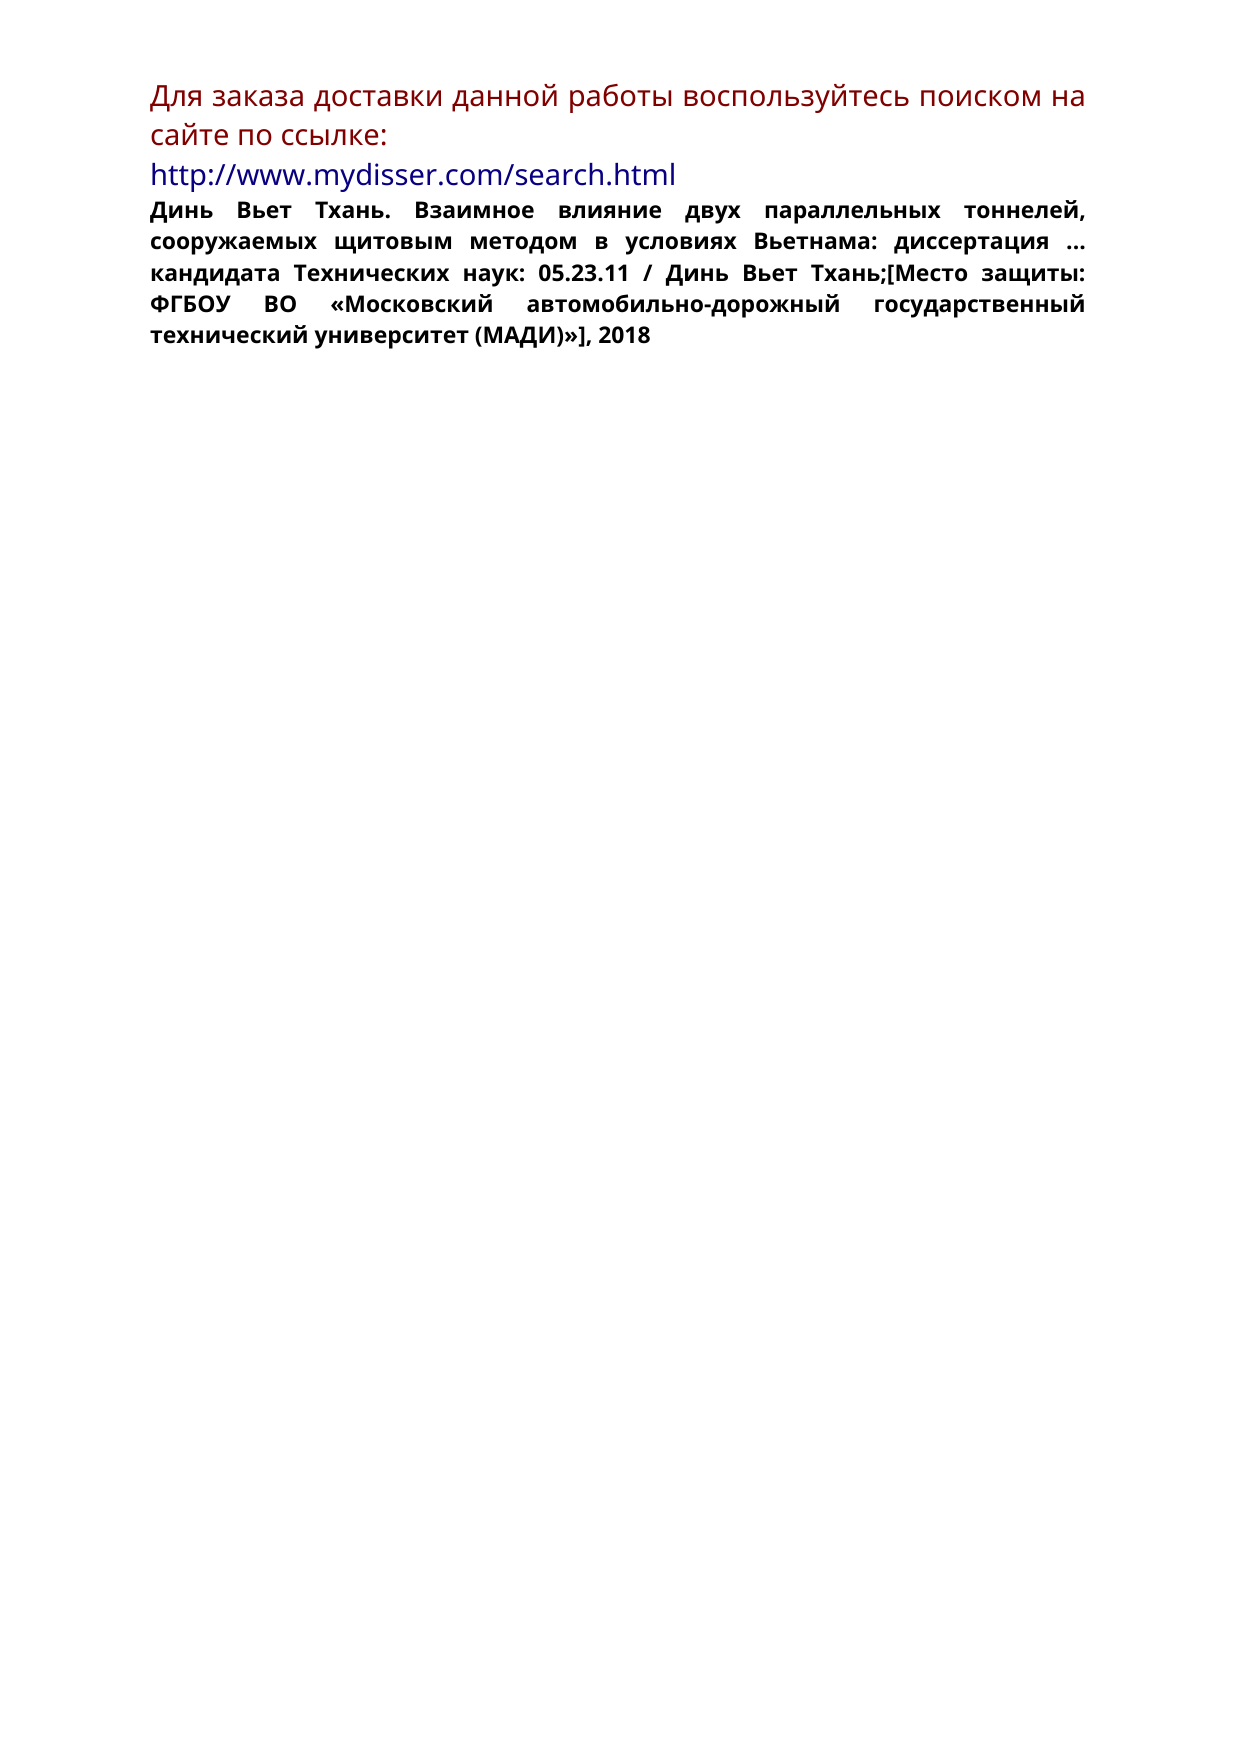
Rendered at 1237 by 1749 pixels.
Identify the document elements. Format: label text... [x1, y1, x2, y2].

text Динь Вьет Тхань. Взаимное влияние двух параллельных тоннелей, сооружаемых щитовым методом в условиях Вьетнама: диссертация ... кандидата Технических наук: 05.23.11 / Динь Вьет Тхань;[Место защиты: ФГБОУ ВО «Московский автомобильно-дорожный государственный технический университет (МАДИ)»], 2018 [150, 194, 1086, 350]
